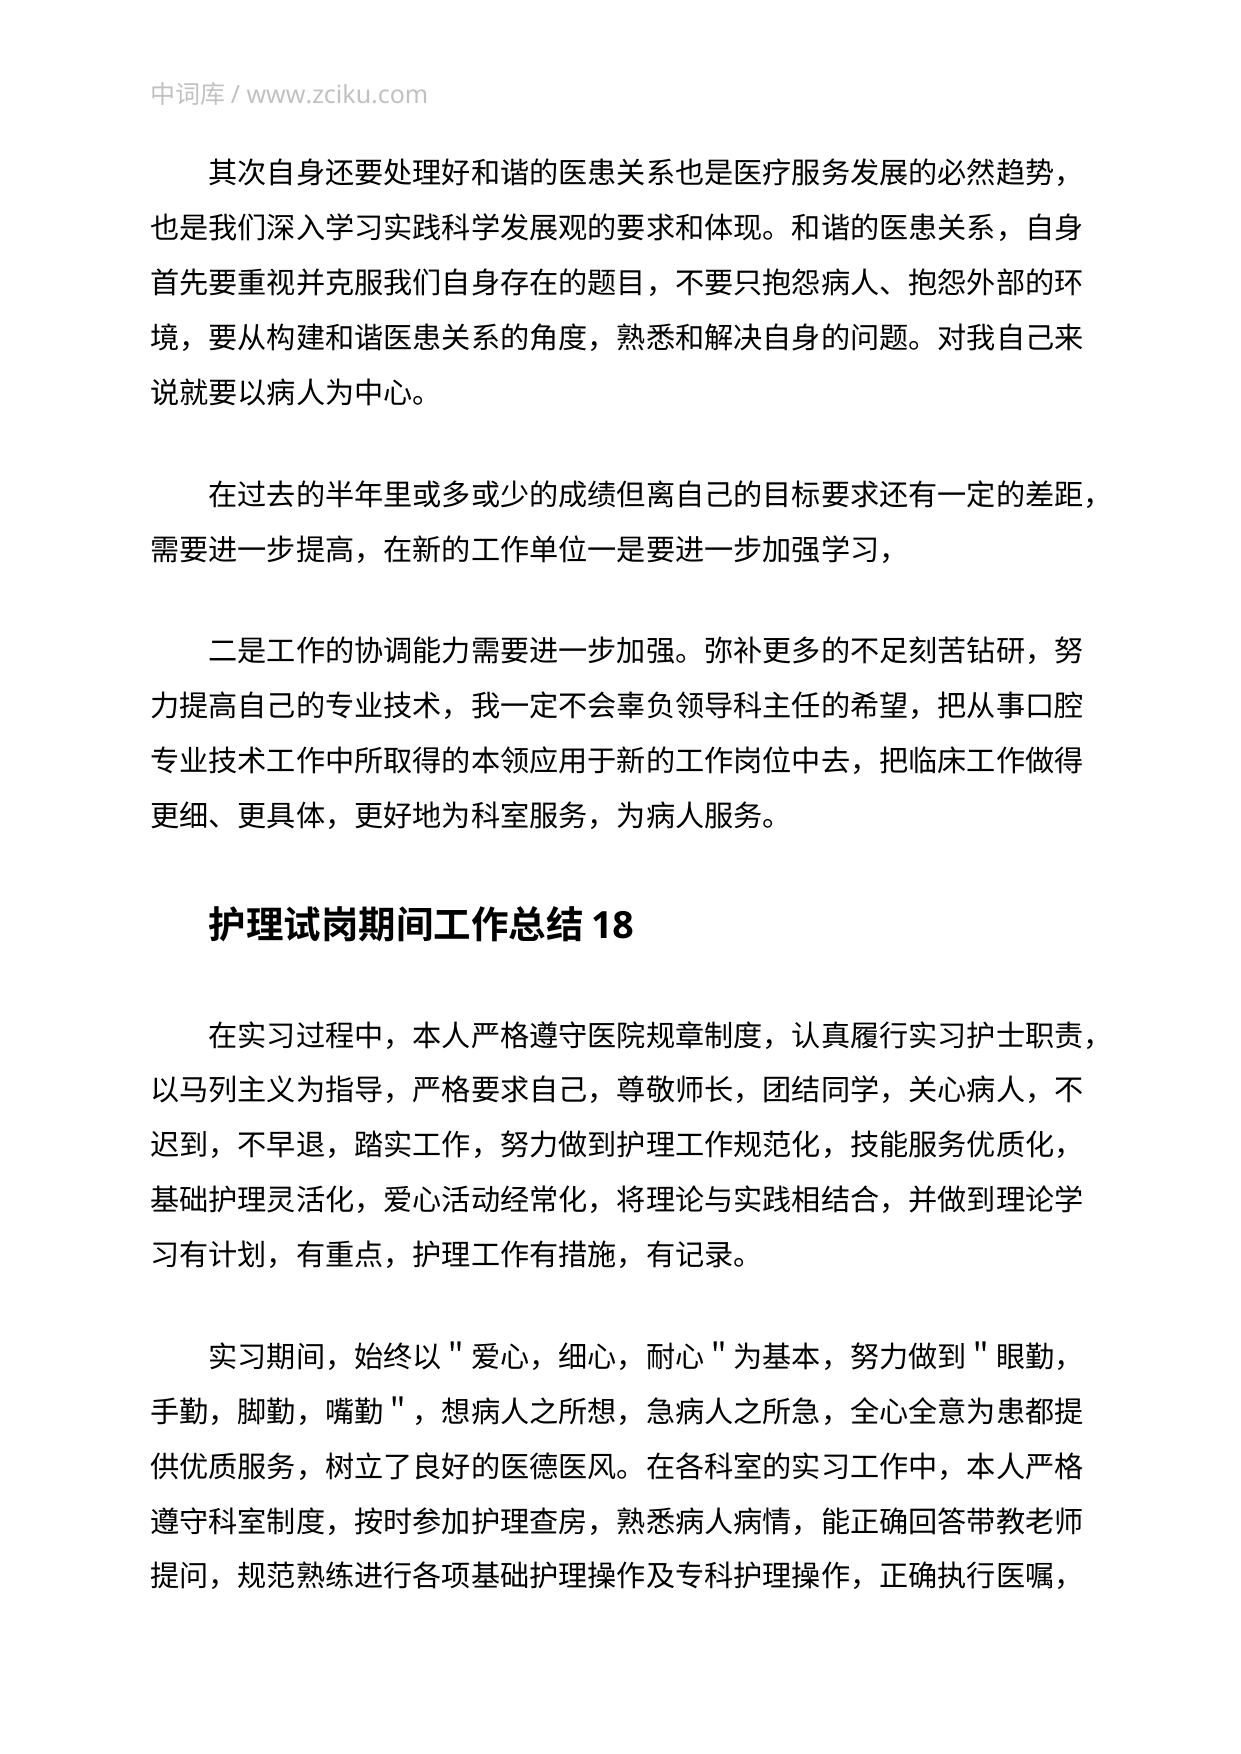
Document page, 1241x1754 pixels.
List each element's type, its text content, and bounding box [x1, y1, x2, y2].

text 在实习过程中，本人严格遵守医院规章制度，认真履行实习护士职责，以马列主义为指导，严格要求自己，尊敬师长，团结同学，关心病人，不迟到，不早退，踏实工作，努力做到护理工作规范化，技能服务优质化，基础护理灵活化，爱心活动经常化，将理论与实践相结合，并做到理论学习有计划，有重点，护理工作有措施，有记录。 [150, 1012, 1090, 1274]
text 在过去的半年里或多或少的成绩但离自己的目标要求还有一定的差距，需要进一步提高，在新的工作单位一是要进一步加强学习， [150, 471, 1090, 568]
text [150, 1333, 1090, 1595]
text 其次自身还要处理好和谐的医患关系也是医疗服务发展的必然趋势，也是我们深入学习实践科学发展观的要求和体现。和谐的医患关系，自身首先要重视并克服我们自身存在的题目，不要只抱怨病人、抱怨外部的环境，要从构建和谐医患关系的角度，熟悉和解决自身的问题。对我自己来说就要以病人为中心。 [150, 150, 1090, 412]
text 护理试岗期间工作总结18 [150, 894, 1090, 949]
text 二是工作的协调能力需要进一步加强。弥补更多的不足刻苦钻研，努力提高自己的专业技术，我一定不会辜负领导科主任的希望，把从事口腔专业技术工作中所取得的本领应用于新的工作岗位中去，把临床工作做得更细、更具体，更好地为科室服务，为病人服务。 [150, 628, 1090, 835]
